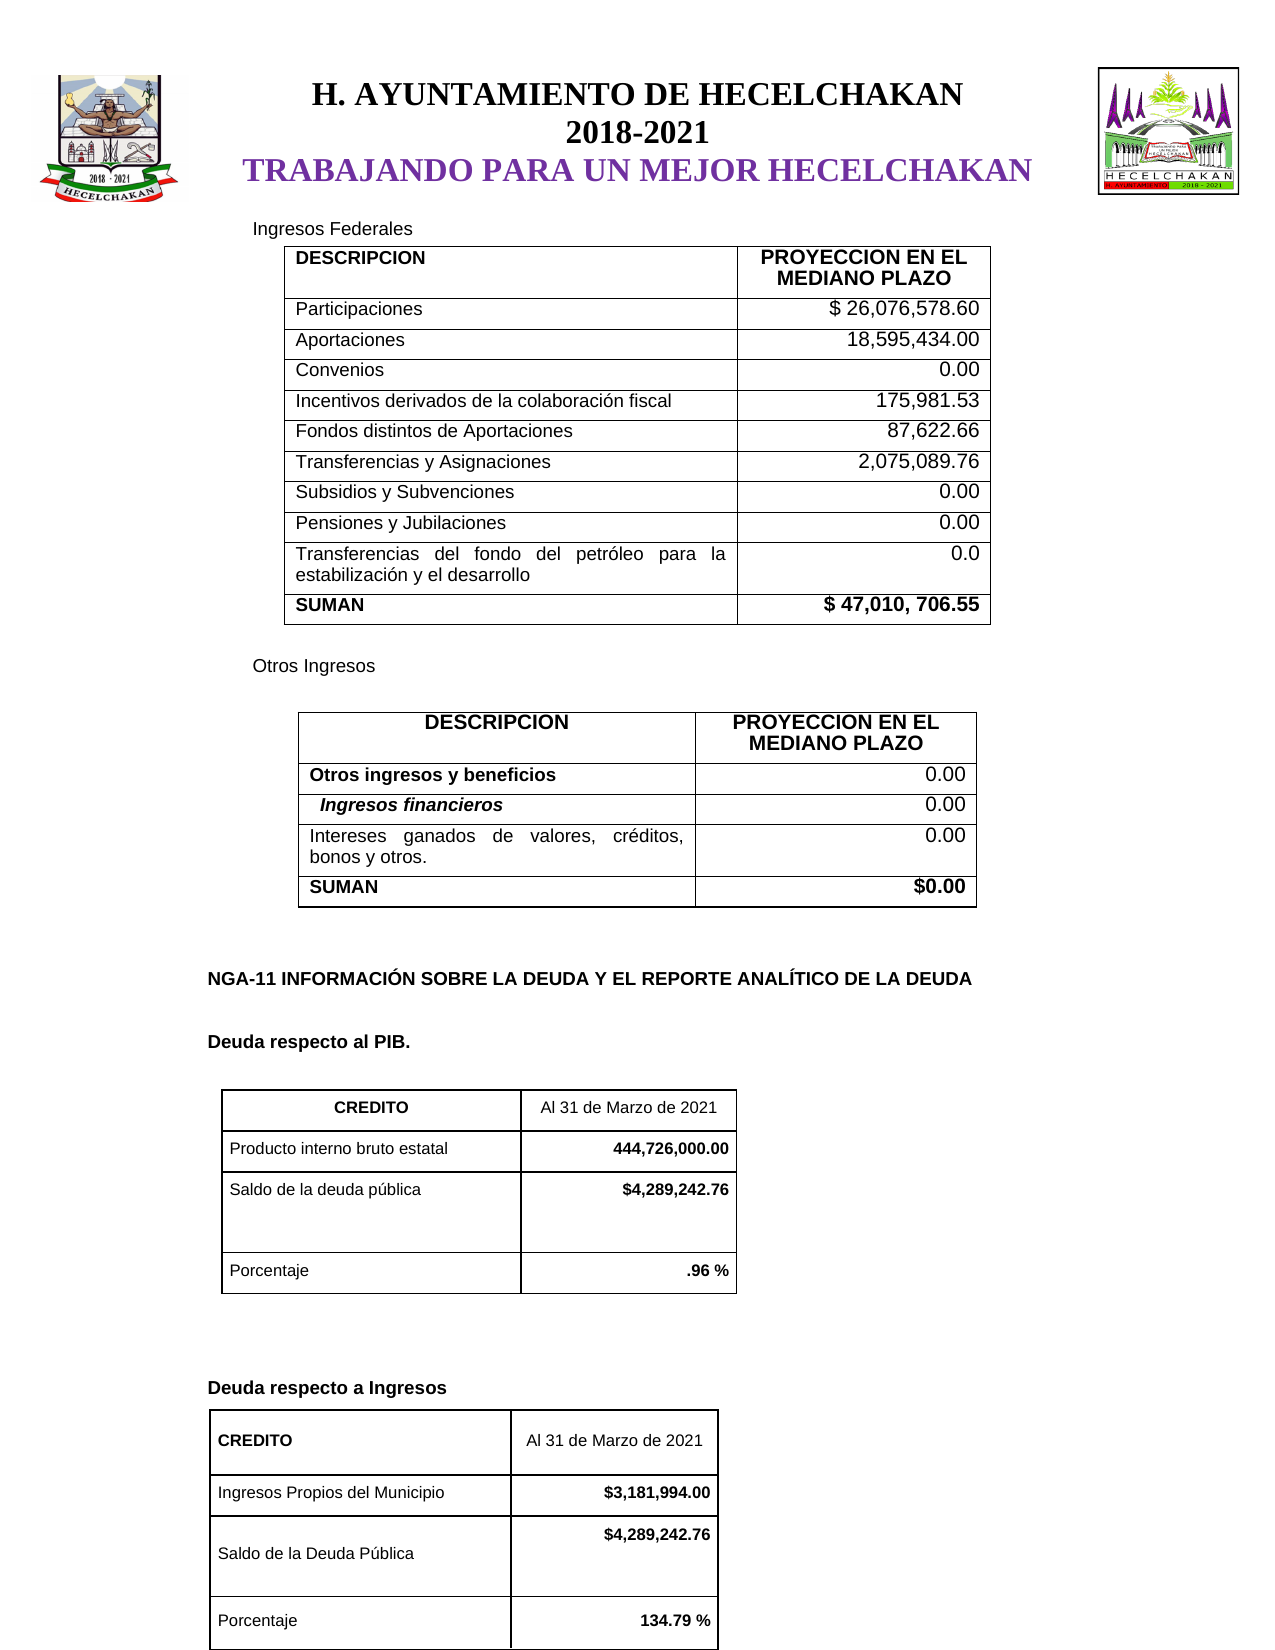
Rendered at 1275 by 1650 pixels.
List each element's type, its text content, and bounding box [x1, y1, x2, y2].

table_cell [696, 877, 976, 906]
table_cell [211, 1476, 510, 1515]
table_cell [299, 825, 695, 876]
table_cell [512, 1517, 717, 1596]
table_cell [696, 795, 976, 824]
picture [31, 75, 189, 202]
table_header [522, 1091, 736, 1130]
text Otros Ingresos [252, 654, 1098, 677]
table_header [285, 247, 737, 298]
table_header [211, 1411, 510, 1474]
text Ingresos Federales [252, 217, 1098, 240]
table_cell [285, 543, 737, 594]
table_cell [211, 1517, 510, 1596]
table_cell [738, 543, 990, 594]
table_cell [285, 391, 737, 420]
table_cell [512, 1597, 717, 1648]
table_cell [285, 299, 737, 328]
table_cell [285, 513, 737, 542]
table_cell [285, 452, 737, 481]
picture [1097, 67, 1240, 195]
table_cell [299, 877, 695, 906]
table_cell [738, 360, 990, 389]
text Deuda respecto al PIB. [177, 1031, 1098, 1053]
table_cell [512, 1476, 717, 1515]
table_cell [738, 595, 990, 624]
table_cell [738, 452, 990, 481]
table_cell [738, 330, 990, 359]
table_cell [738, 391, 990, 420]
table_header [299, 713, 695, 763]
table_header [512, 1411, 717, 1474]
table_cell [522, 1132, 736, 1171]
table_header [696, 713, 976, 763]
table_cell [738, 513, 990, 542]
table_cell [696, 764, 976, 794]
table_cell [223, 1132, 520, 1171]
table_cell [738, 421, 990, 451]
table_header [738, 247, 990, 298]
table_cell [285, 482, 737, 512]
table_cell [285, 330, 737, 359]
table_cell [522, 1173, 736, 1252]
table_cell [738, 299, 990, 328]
text Deuda respecto a Ingresos [177, 1377, 1098, 1399]
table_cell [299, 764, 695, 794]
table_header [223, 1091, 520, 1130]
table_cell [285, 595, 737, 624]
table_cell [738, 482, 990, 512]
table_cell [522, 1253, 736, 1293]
text NGA-11 INFORMACIÓN SOBRE LA DEUDA Y EL REPORTE ANALÍTICO DE LA DEUDA [177, 968, 1098, 990]
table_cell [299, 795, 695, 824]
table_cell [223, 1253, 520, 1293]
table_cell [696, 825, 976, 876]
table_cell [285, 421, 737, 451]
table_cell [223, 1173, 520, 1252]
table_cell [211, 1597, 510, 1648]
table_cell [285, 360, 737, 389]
